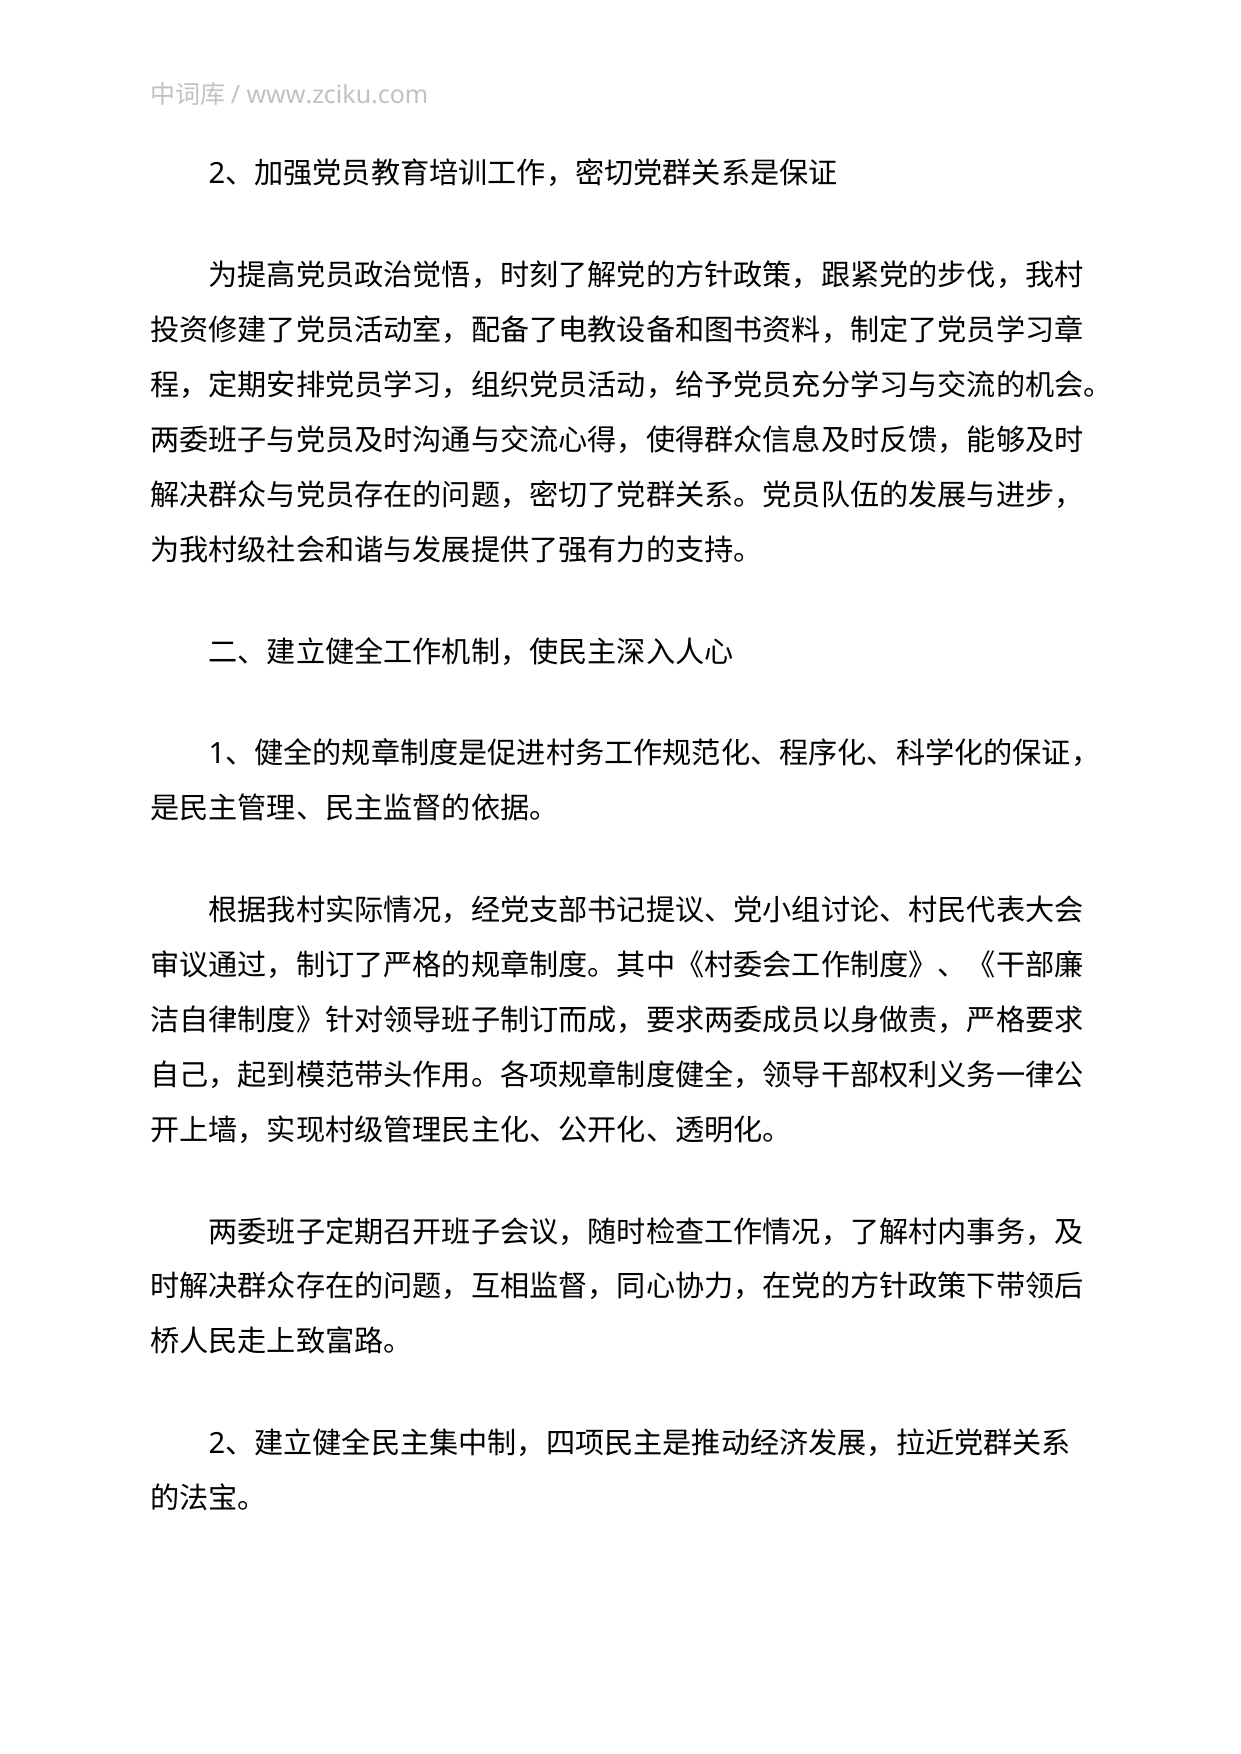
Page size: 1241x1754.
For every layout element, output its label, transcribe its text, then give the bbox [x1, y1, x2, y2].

text 为提高党员政治觉悟，时刻了解党的方针政策，跟紧党的步伐，我村投资修建了党员活动室，配备了电教设备和图书资料，制定了党员学习章程，定期安排党员学习，组织党员活动，给予党员充分学习与交流的机会。两委班子与党员及时沟通与交流心得，使得群众信息及时反馈，能够及时解决群众与党员存在的问题，密切了党群关系。党员队伍的发展与进步，为我村级社会和谐与发展提供了强有力的支持。 [150, 252, 1090, 569]
text 二、建立健全工作机制，使民主深入人心 [150, 628, 1090, 671]
text 两委班子定期召开班子会议，随时检查工作情况，了解村内事务，及时解决群众存在的问题，互相监督，同心协力，在党的方针政策下带领后桥人民走上致富路。 [150, 1208, 1090, 1360]
text 2、建立健全民主集中制，四项民主是推动经济发展，拉近党群关系的法宝。 [150, 1420, 1090, 1517]
text 根据我村实际情况，经党支部书记提议、党小组讨论、村民代表大会审议通过，制订了严格的规章制度。其中《村委会工作制度》、《干部廉洁自律制度》针对领导班子制订而成，要求两委成员以身做责，严格要求自己，起到模范带头作用。各项规章制度健全，领导干部权利义务一律公开上墙，实现村级管理民主化、公开化、透明化。 [150, 887, 1090, 1149]
text 2、加强党员教育培训工作，密切党群关系是保证 [150, 150, 1090, 192]
text 1、健全的规章制度是促进村务工作规范化、程序化、科学化的保证，是民主管理、民主监督的依据。 [150, 730, 1090, 827]
